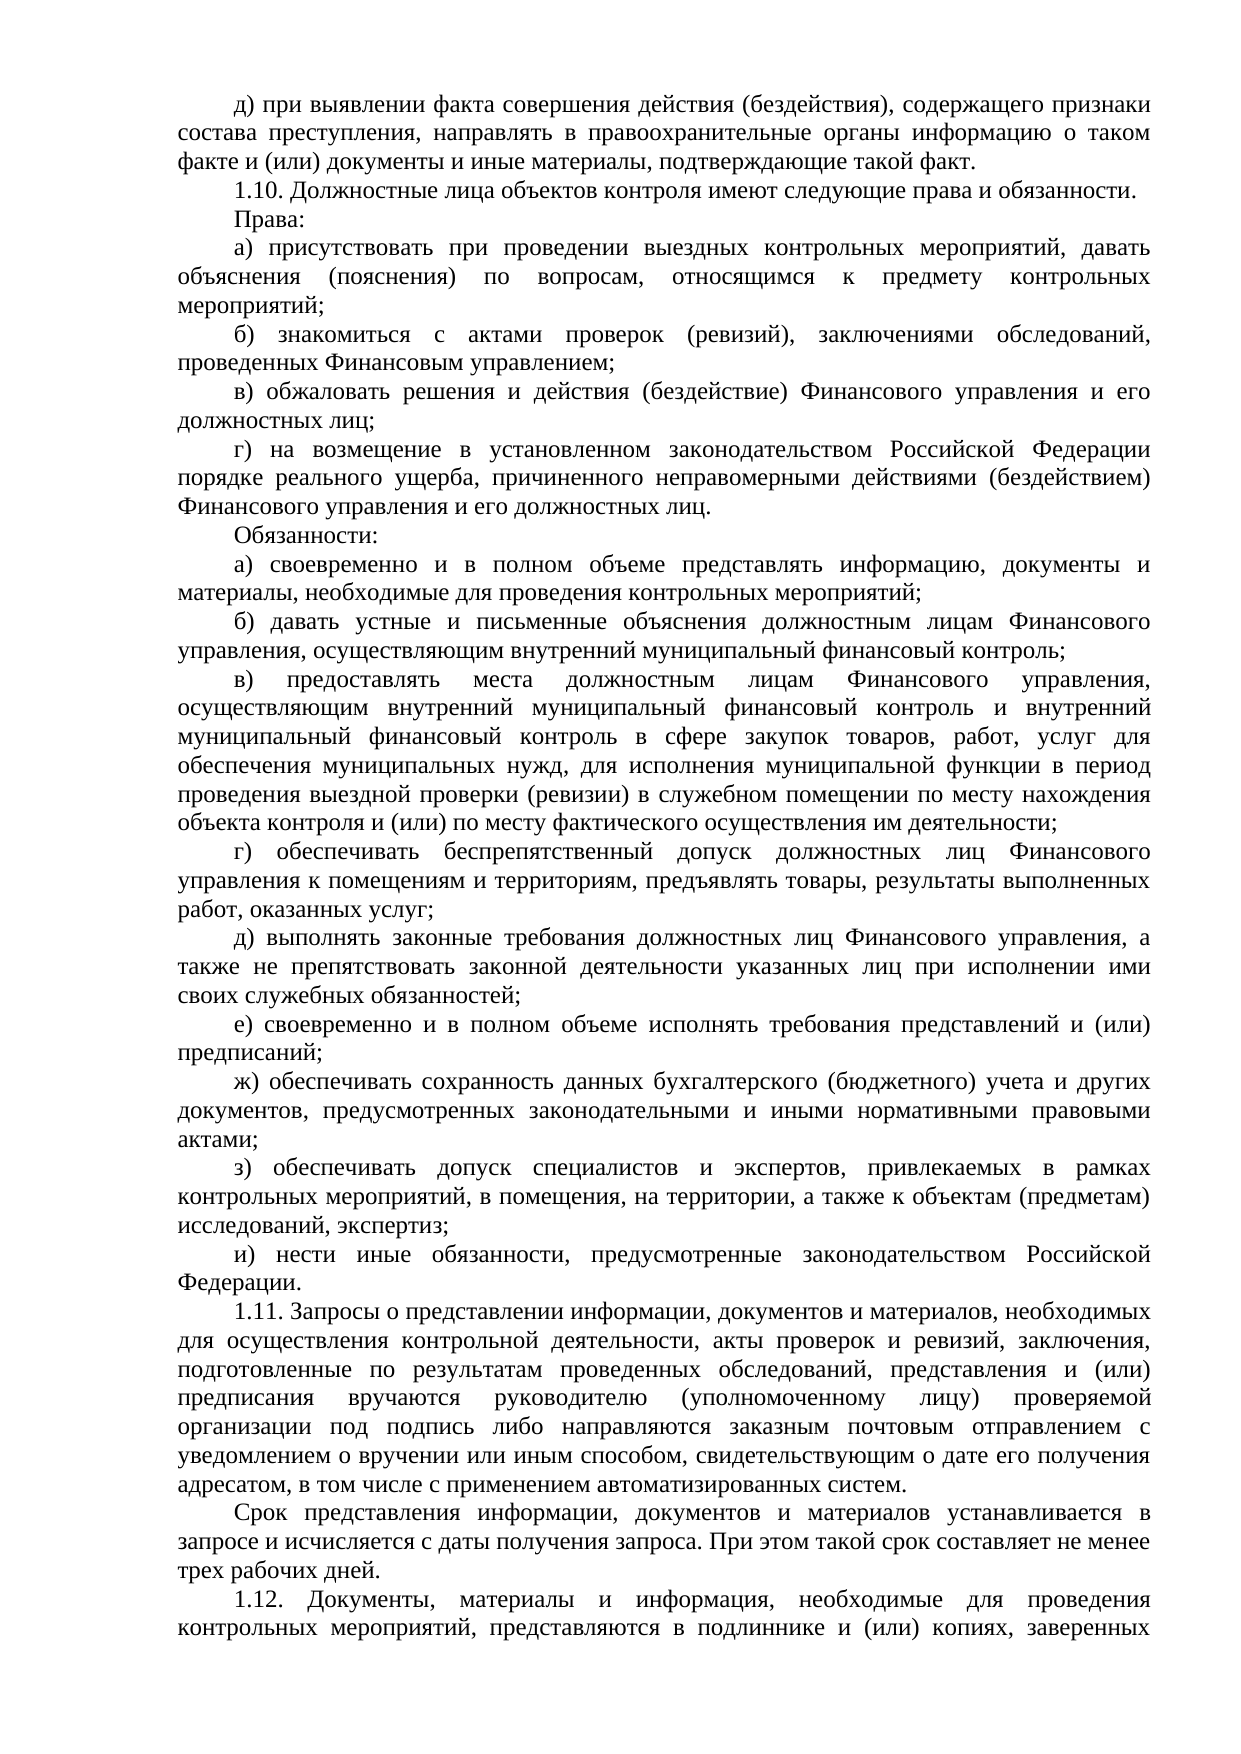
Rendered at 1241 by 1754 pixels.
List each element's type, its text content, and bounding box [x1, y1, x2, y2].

text а) присутствовать при проведении выездных контрольных мероприятий, давать объяснения (пояснения) по вопросам, относящимся к предмету контрольных мероприятий; [177, 232, 1152, 319]
text з) обеспечивать допуск специалистов и экспертов, привлекаемых в рамках контрольных мероприятий, в помещения, на территории, а также к объектам (предметам) исследований, экспертиз; [177, 1152, 1152, 1239]
text е) своевременно и в полном объеме исполнять требования представлений и (или) предписаний; [177, 1009, 1152, 1066]
text и) нести иные обязанности, предусмотренные законодательством Российской Федерации. [177, 1239, 1152, 1296]
text Права: [177, 204, 1152, 232]
text а) своевременно и в полном объеме представлять информацию, документы и материалы, необходимые для проведения контрольных мероприятий; [177, 549, 1152, 606]
text б) давать устные и письменные объяснения должностным лицам Финансового управления, осуществляющим внутренний муниципальный финансовый контроль; [177, 606, 1152, 664]
text д) выполнять законные требования должностных лиц Финансового управления, а также не препятствовать законной деятельности указанных лиц при исполнении ими своих служебных обязанностей; [177, 922, 1152, 1009]
text в) обжаловать решения и действия (бездействие) Финансового управления и его должностных лиц; [177, 376, 1152, 434]
text Срок представления информации, документов и материалов устанавливается в запросе и исчисляется с даты получения запроса. При этом такой срок составляет не менее трех рабочих дней. [177, 1497, 1152, 1584]
text г) обеспечивать беспрепятственный допуск должностных лиц Финансового управления к помещениям и территориям, предъявлять товары, результаты выполненных работ, оказанных услуг; [177, 836, 1152, 922]
text в) предоставлять места должностным лицам Финансового управления, осуществляющим внутренний муниципальный финансовый контроль и внутренний муниципальный финансовый контроль в сфере закупок товаров, работ, услуг для обеспечения муниципальных нужд, для исполнения муниципальной функции в период проведения выездной проверки (ревизии) в служебном помещении по месту нахождения объекта контроля и (или) по месту фактического осуществления им деятельности; [177, 664, 1152, 836]
text ж) обеспечивать сохранность данных бухгалтерского (бюджетного) учета и других документов, предусмотренных законодательными и иными нормативными правовыми актами; [177, 1066, 1152, 1152]
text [177, 1584, 1152, 1641]
text 1.10. Должностные лица объектов контроля имеют следующие права и обязанности. [177, 175, 1152, 204]
text 1.11. Запросы о представлении информации, документов и материалов, необходимых для осуществления контрольной деятельности, акты проверок и ревизий, заключения, подготовленные по результатам проведенных обследований, представления и (или) предписания вручаются руководителю (уполномоченному лицу) проверяемой организации под подпись либо направляются заказным почтовым отправлением с уведомлением о вручении или иным способом, свидетельствующим о дате его получения адресатом, в том числе с применением автоматизированных систем. [177, 1296, 1152, 1497]
text д) при выявлении факта совершения действия (бездействия), содержащего признаки состава преступления, направлять в правоохранительные органы информацию о таком факте и (или) документы и иные материалы, подтверждающие такой факт. [177, 89, 1152, 175]
text Обязанности: [177, 520, 1152, 549]
text б) знакомиться с актами проверок (ревизий), заключениями обследований, проведенных Финансовым управлением; [177, 319, 1152, 376]
text г) на возмещение в установленном законодательством Российской Федерации порядке реального ущерба, причиненного неправомерными действиями (бездействием) Финансового управления и его должностных лиц. [177, 434, 1152, 520]
